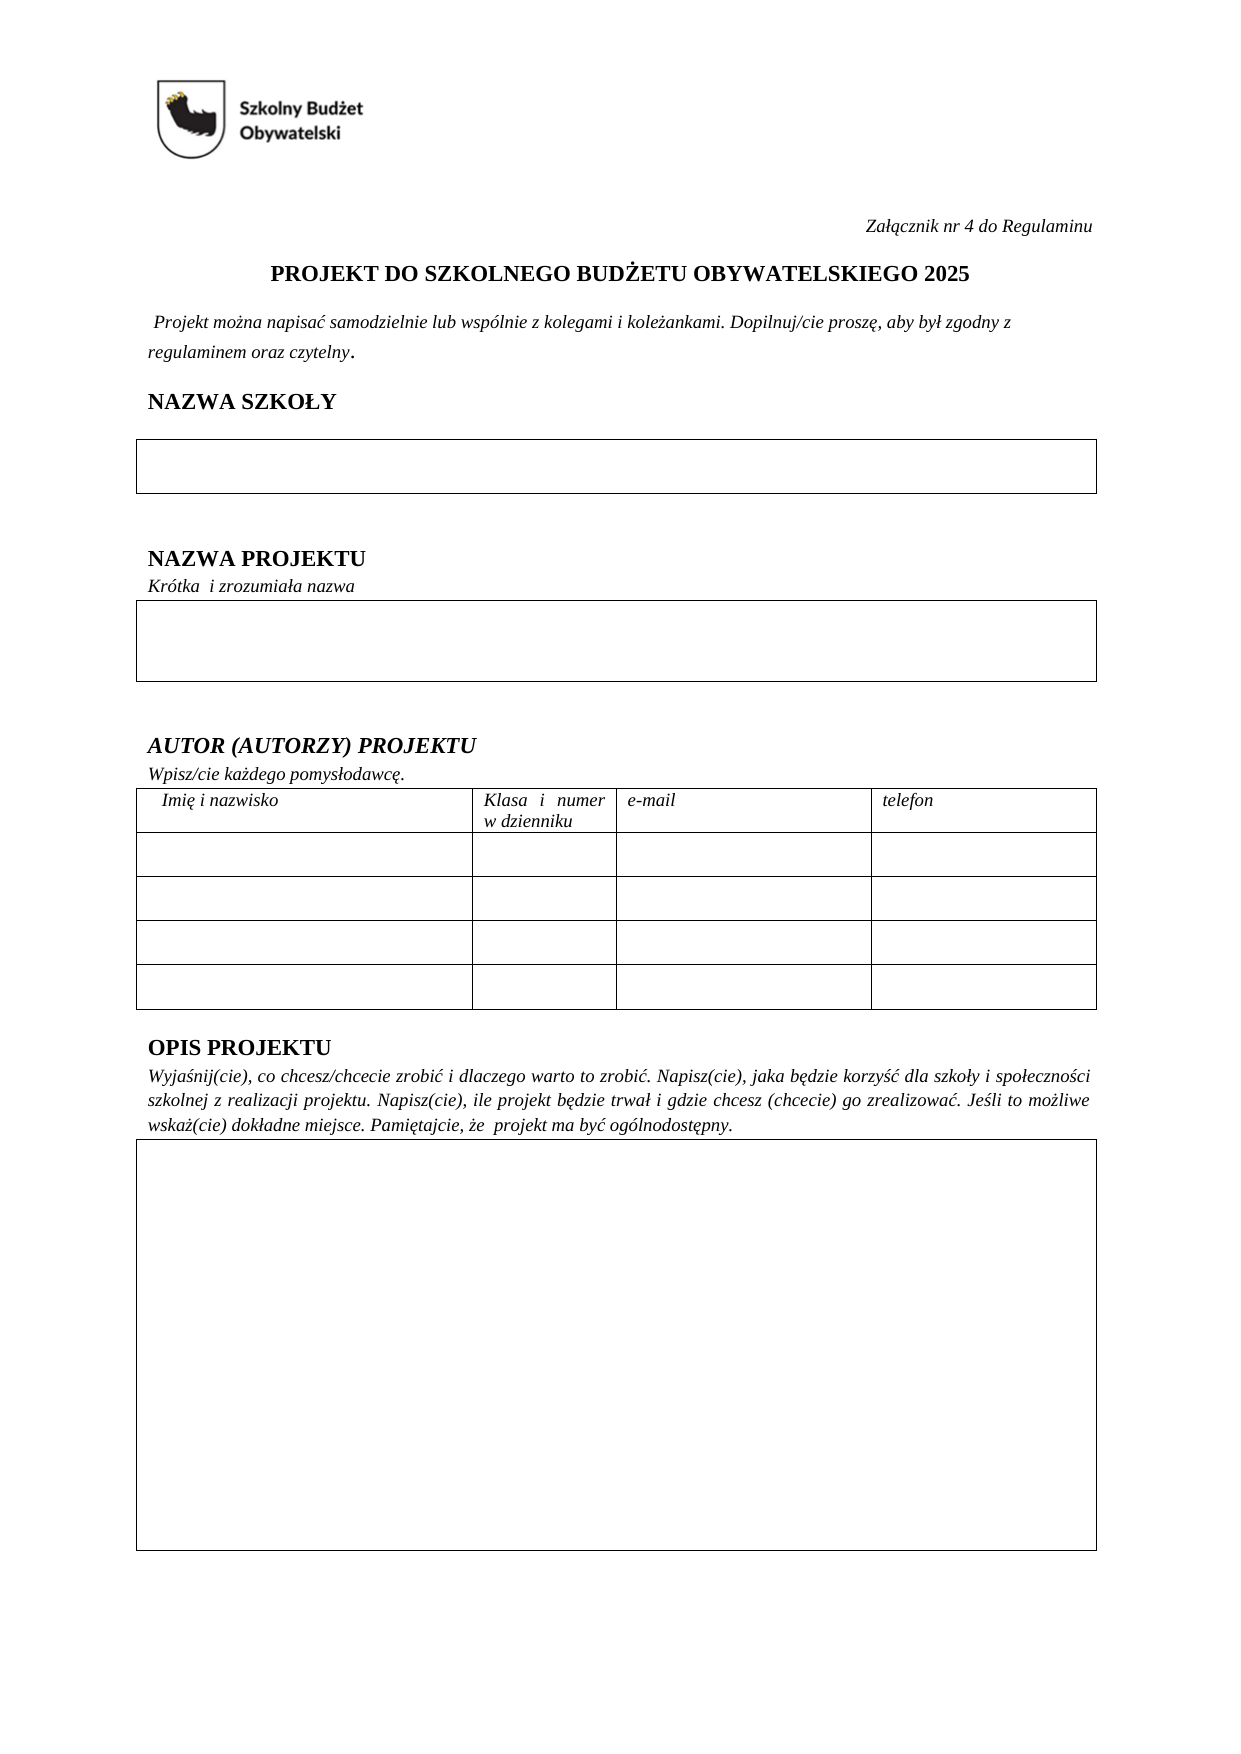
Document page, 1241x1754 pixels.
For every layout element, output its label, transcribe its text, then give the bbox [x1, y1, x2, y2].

text NAZWA SZKOŁY [148, 388, 1093, 414]
table_header [137, 601, 1096, 681]
table_cell [137, 965, 472, 1008]
table_header [137, 1140, 1096, 1549]
table_cell [473, 965, 616, 1008]
table_cell [872, 921, 1096, 964]
text Wpisz/cie każdego pomysłodawcę. [148, 763, 1093, 784]
text Projekt można napisać samodzielnie lub wspólnie z kolegami i koleżankami. Dopilnuj/cie proszę, aby był zgodny z regulaminem oraz czytelny. [148, 311, 1093, 363]
table_cell [137, 921, 472, 964]
text NAZWA PROJEKTU [148, 545, 1093, 571]
table_cell [473, 833, 616, 876]
table_cell [617, 833, 871, 876]
picture [147, 73, 380, 162]
table_cell [137, 833, 472, 876]
table_cell [617, 965, 871, 1008]
table_cell [137, 877, 472, 920]
table_cell [872, 833, 1096, 876]
table_header Imię i nazwisko [137, 789, 472, 832]
text PROJEKT DO SZKOLNEGO BUDŻETU OBYWATELSKIEGO 2025 [148, 260, 1093, 287]
table_cell [617, 877, 871, 920]
table_header telefon [872, 789, 1096, 832]
text OPIS PROJEKTU [148, 1034, 1093, 1061]
table_cell [473, 877, 616, 920]
table_cell [872, 965, 1096, 1008]
table_header e-mail [617, 789, 871, 832]
table_header Klasa i numer w dzienniku [473, 789, 616, 832]
text AUTOR (AUTORZY) PROJEKTU [148, 733, 1093, 759]
table_cell [617, 921, 871, 964]
text Krótka i zrozumiała nazwa [148, 575, 1093, 597]
table_cell [473, 921, 616, 964]
text Załącznik nr 4 do Regulaminu [148, 215, 1093, 236]
table_header [137, 440, 1096, 493]
text Wyjaśnij(cie), co chcesz/chcecie zrobić i dlaczego warto to zrobić. Napisz(cie), jaka będzie korzyść dla szkoły i społeczności szkolnej z realizacji projektu. Napisz(cie), ile projekt będzie trwał i gdzie chcesz (chcecie) go zrealizować. Jeśli to możliwe wskaż(cie) dokładne miejsce. Pamiętajcie, że projekt ma być ogólnodostępny. [148, 1064, 1093, 1136]
table_cell [872, 877, 1096, 920]
